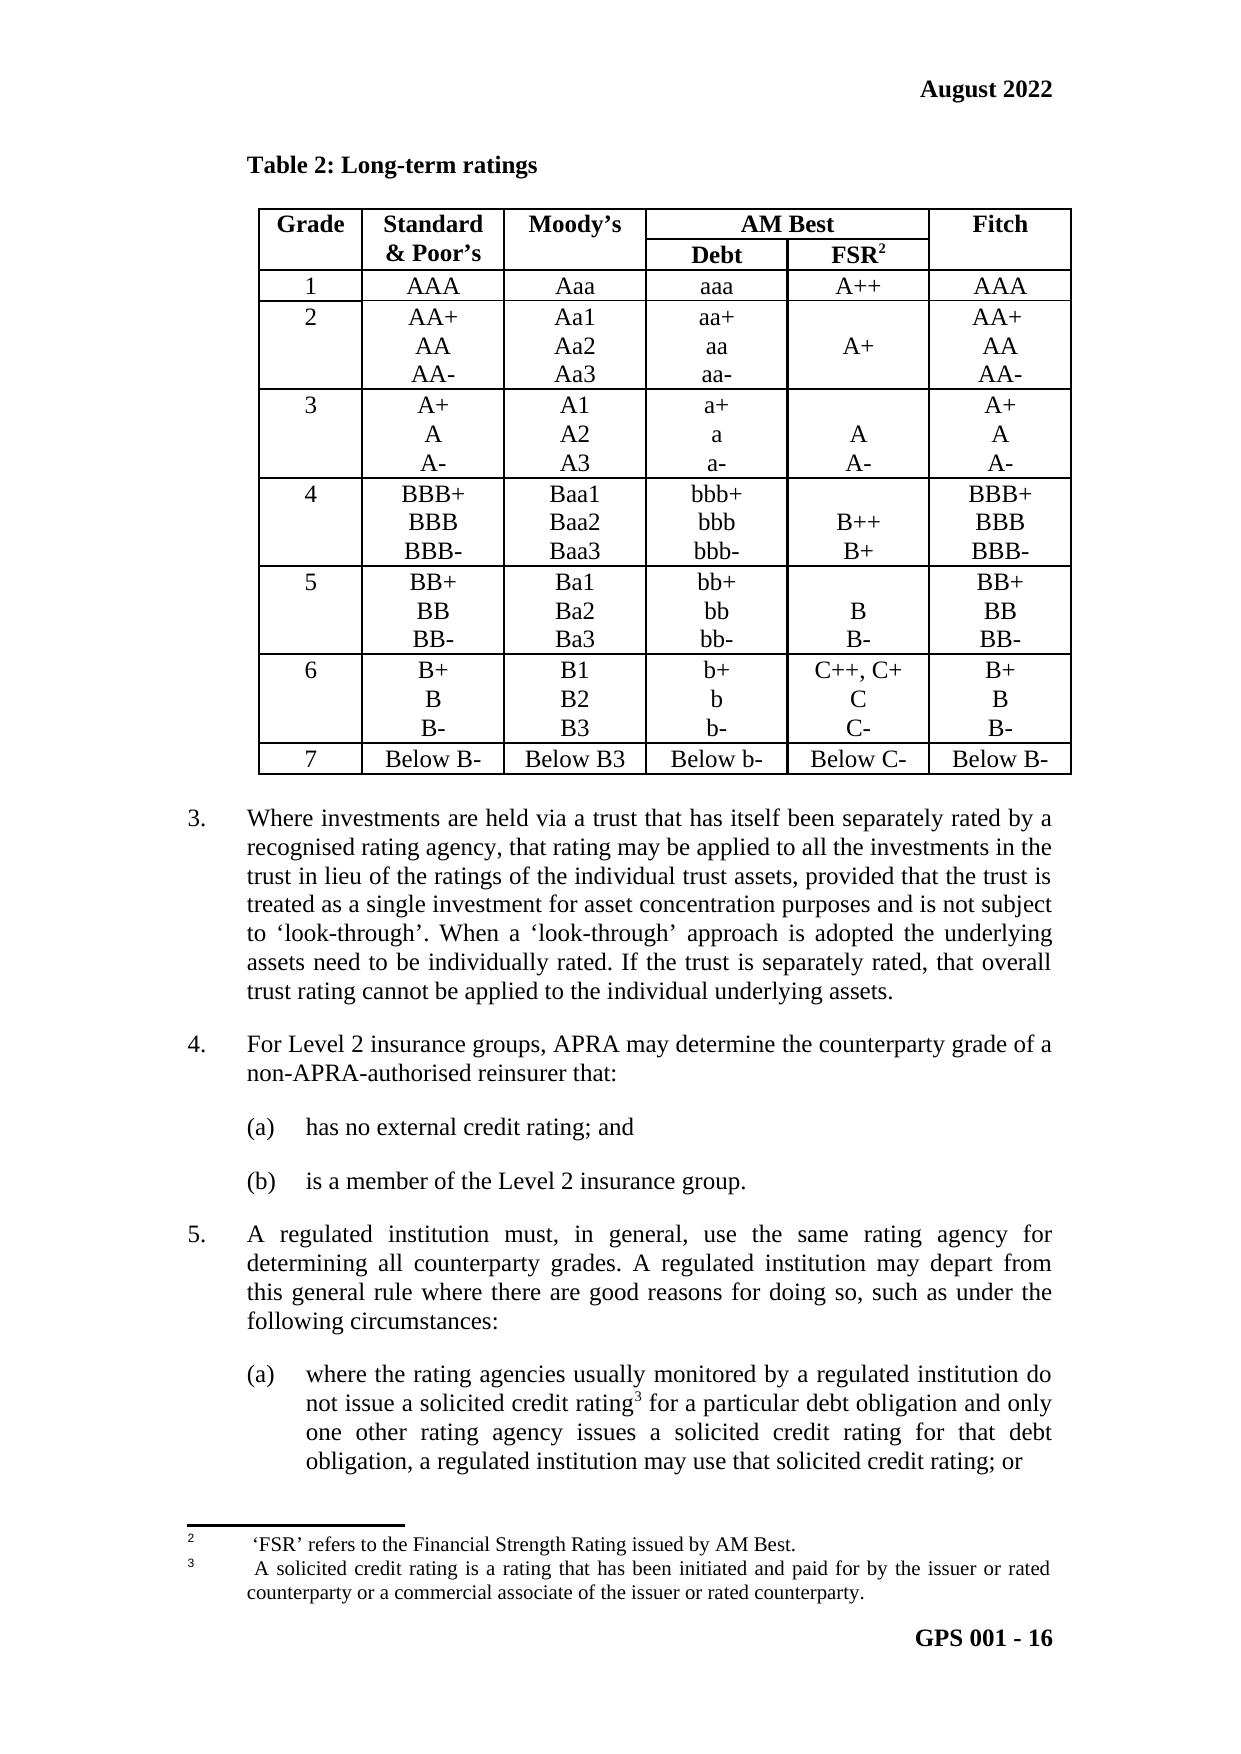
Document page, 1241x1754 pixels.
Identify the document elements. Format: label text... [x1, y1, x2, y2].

table_cell B+ B B- [363, 655, 503, 742]
text Table 2: Long-term ratings [187, 150, 1053, 179]
table_cell AAA [363, 271, 503, 300]
list Where investments are held via a trust that has itself been separately rated by a recognised rating agency, that rating may be applied to all the investments in the trust in lieu of the ratings of the individual trust assets, provided that the trust is treated as a single investment for asset concentration purposes and is not subject to ‘look-through’. When a ‘look-through’ approach is adopted the underlying assets need to be individually rated. If the trust is separately rated, that overall trust rating cannot be applied to the individual underlying assets. [187, 803, 1053, 1004]
table_cell 5 [260, 567, 361, 653]
table_cell FSR [789, 240, 928, 269]
table_cell Below B- [363, 744, 503, 772]
table_cell B+ B B- [930, 655, 1070, 742]
table_header Fitch [930, 210, 1070, 269]
table_cell aa+ aa aa- [647, 301, 786, 388]
table_cell BBB+ BBB BBB- [930, 479, 1070, 565]
table_cell 6 [260, 655, 361, 742]
table_cell 7 [260, 744, 361, 772]
table_cell B1 B2 B3 [505, 655, 645, 742]
table_cell b+ b b- [647, 655, 786, 742]
table_cell bb+ bb bb- [647, 567, 786, 653]
table_cell Ba1 Ba2 Ba3 [505, 567, 645, 653]
table_header Grade [260, 210, 361, 269]
table_header Moody’s [505, 210, 645, 269]
table_cell Debt [647, 240, 786, 269]
table_cell A+ A A- [930, 390, 1070, 477]
table_cell Baa1 Baa2 Baa3 [505, 479, 645, 565]
table_cell bbb+ bbb bbb- [647, 479, 786, 565]
list For Level 2 insurance groups, APRA may determine the counterparty grade of a non-APRA-authorised reinsurer that: [187, 1029, 1053, 1087]
table_cell 2 [260, 302, 361, 388]
table_cell A1 A2 A3 [505, 390, 645, 477]
list has no external credit rating; and [247, 1112, 1053, 1141]
table_cell 1 [260, 271, 361, 300]
table_cell BB+ BB BB- [930, 567, 1070, 653]
table_cell AA+ AA AA- [930, 301, 1070, 388]
list A regulated institution must, in general, use the same rating agency for determining all counterparty grades. A regulated institution may depart from this general rule where there are good reasons for doing so, such as under the following circumstances: [187, 1219, 1053, 1334]
table_header Standard & Poor’s [363, 210, 503, 269]
table_cell AA+ AA AA- [363, 301, 503, 388]
table_cell A A- [789, 390, 928, 477]
list where the rating agencies usually monitored by a regulated institution do not issue a solicited credit rating for a particular debt obligation and only one other rating agency issues a solicited credit rating for that debt obligation, a regulated institution may use that solicited credit rating; or [247, 1359, 1053, 1474]
table_cell 4 [260, 479, 361, 565]
table_cell Below C- [789, 744, 928, 772]
table_cell Aa1 Aa2 Aa3 [505, 301, 645, 388]
table_cell C++, C+ C C- [789, 655, 928, 742]
table_cell aaa [647, 271, 786, 300]
table_cell B++ B+ [789, 479, 928, 565]
table_cell BBB+ BBB BBB- [363, 479, 503, 565]
table_cell a+ a a- [647, 390, 786, 477]
table_cell A+ A A- [363, 390, 503, 477]
table_cell 3 [260, 390, 361, 477]
table_cell BB+ BB BB- [363, 567, 503, 653]
list is a member of the Level 2 insurance group. [247, 1166, 1053, 1194]
table_header AM Best [647, 210, 928, 238]
table_cell AAA [930, 271, 1070, 300]
table_cell Below B- [930, 744, 1070, 772]
table_cell A+ [789, 301, 928, 388]
table_cell Below b- [647, 744, 786, 772]
table_cell Aaa [505, 271, 645, 300]
table_cell A++ [789, 271, 928, 300]
table_cell B B- [789, 567, 928, 653]
table_cell Below B3 [505, 744, 645, 772]
